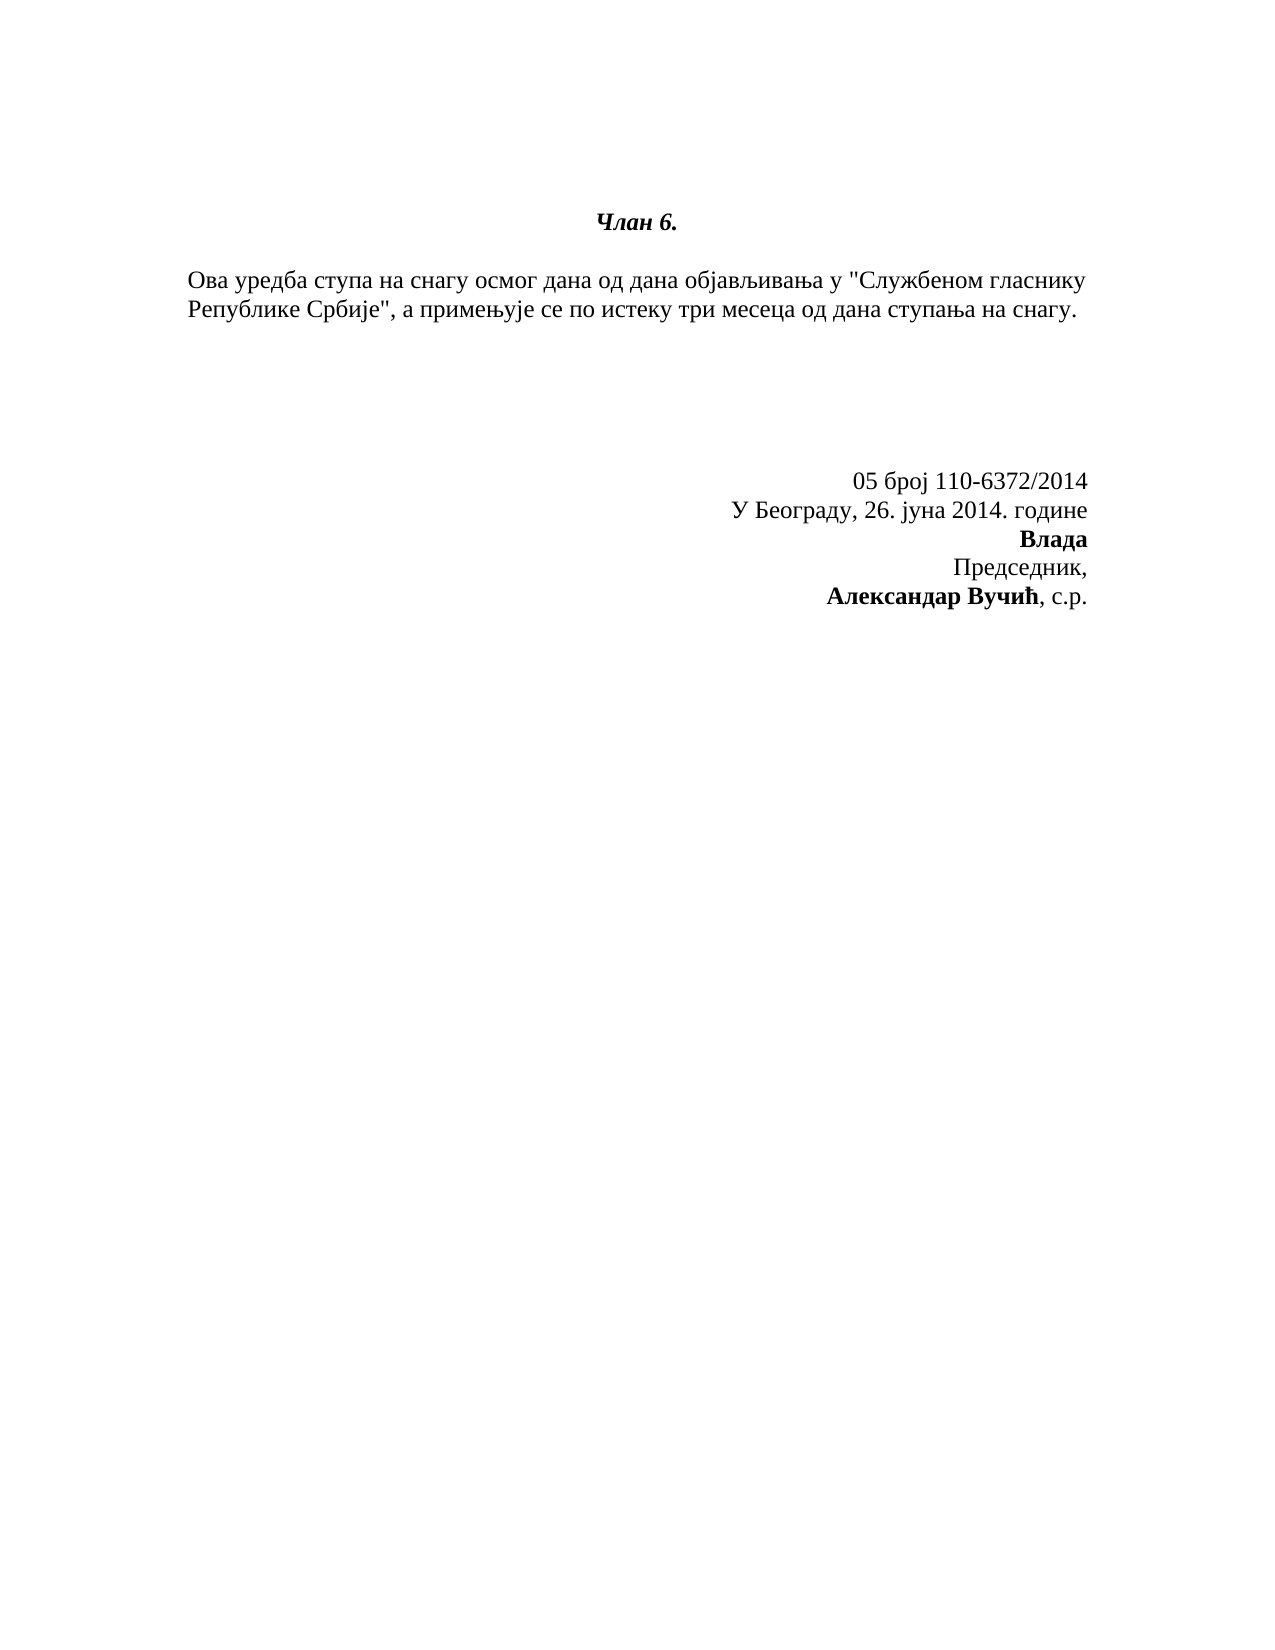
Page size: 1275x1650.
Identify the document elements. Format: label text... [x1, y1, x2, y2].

text Влада [187, 524, 1087, 552]
text У Београду, 26. јуна 2014. године [187, 495, 1087, 524]
text Ова уредба ступа на снагу осмог дана од дана објављивања у "Службеном гласнику Републике Србије", а примењује се по истеку три месеца од дана ступања на снагу. [187, 265, 1087, 322]
text Александар Вучић, с.р. [187, 581, 1087, 610]
text 05 број 110-6372/2014 [187, 466, 1087, 495]
text Председник, [187, 552, 1087, 581]
text Члан 6. [187, 207, 1087, 236]
